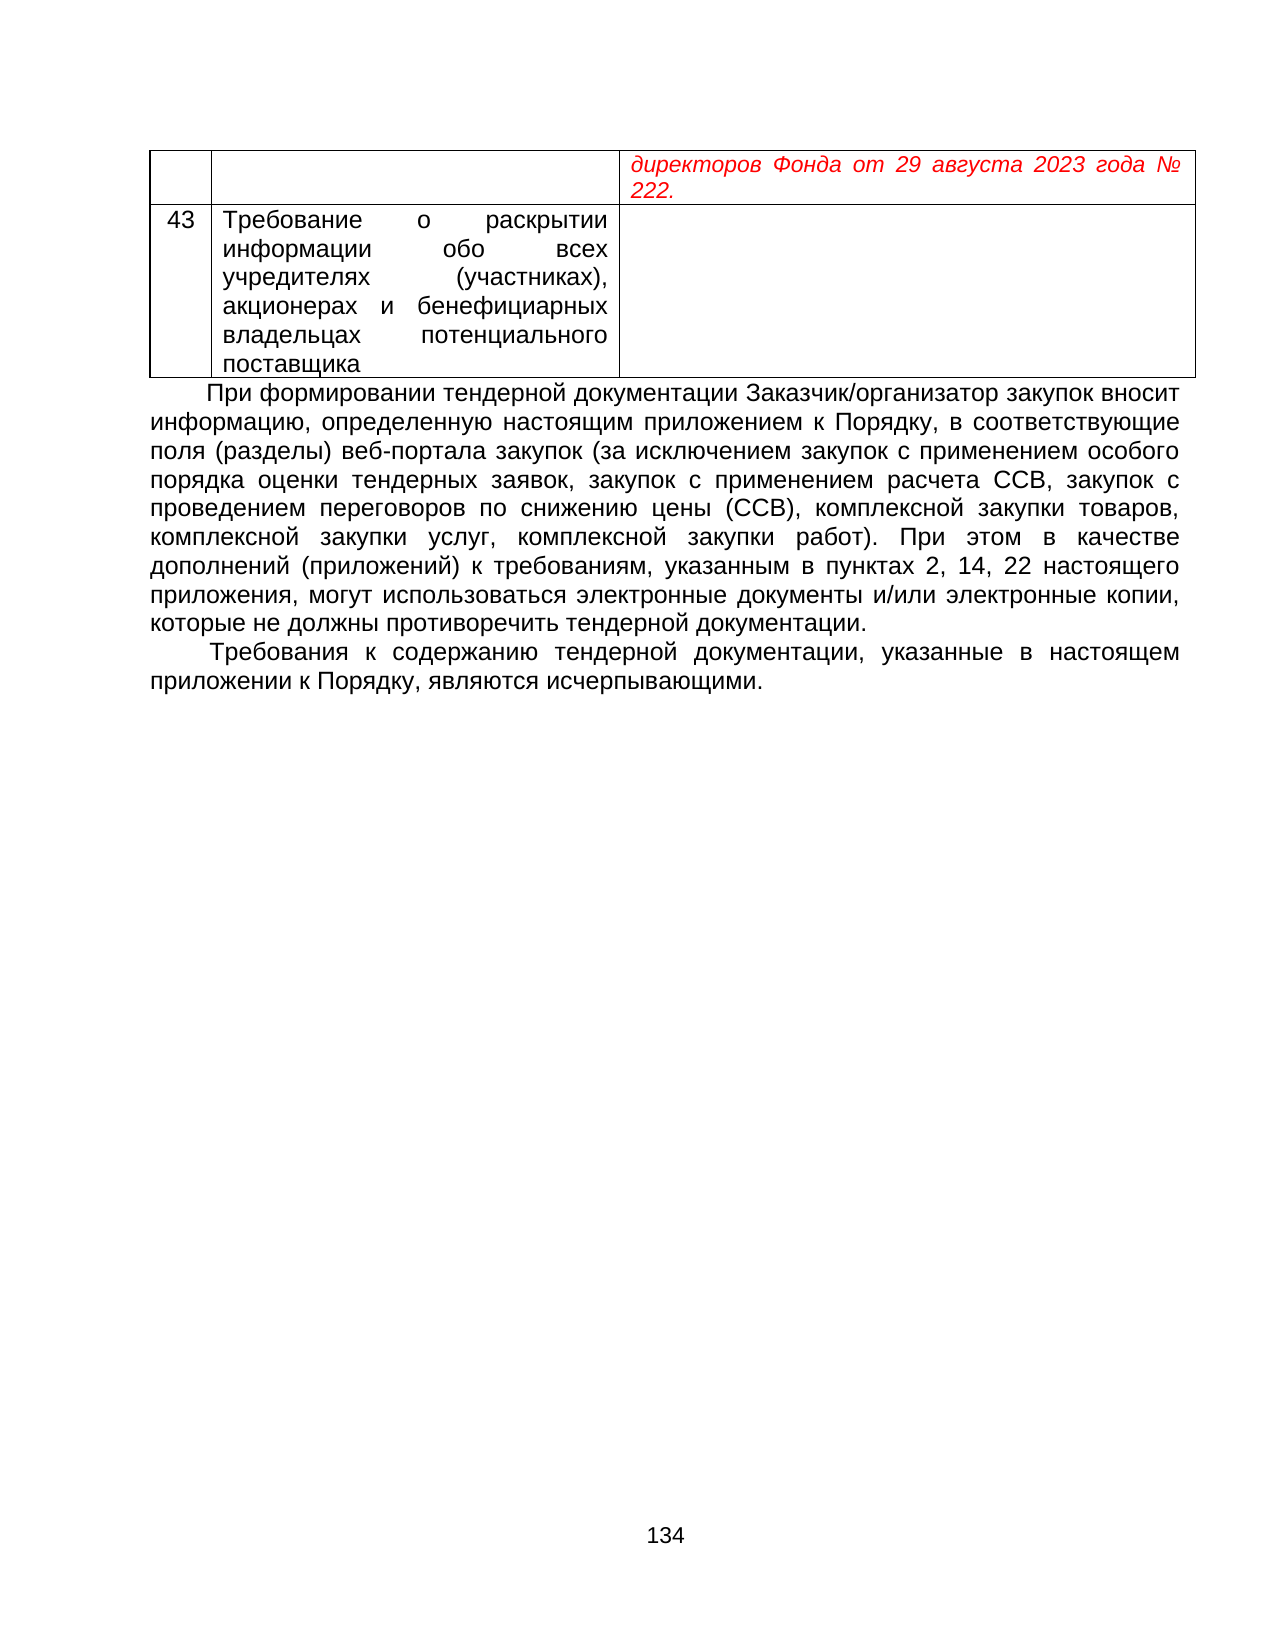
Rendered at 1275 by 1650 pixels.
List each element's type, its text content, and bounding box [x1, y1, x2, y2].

list Требования к содержанию тендерной документации, указанные в настоящем приложении к Порядку, являются исчерпывающими. [150, 637, 1181, 694]
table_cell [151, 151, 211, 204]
text При формировании тендерной документации Заказчик/организатор закупок вносит информацию, определенную настоящим приложением к Порядку, в соответствующие поля (разделы) веб-портала закупок (за исключением закупок с применением особого порядка оценки тендерных заявок, закупок с применением расчета ССВ, закупок с проведением переговоров по снижению цены (ССВ), комплексной закупки товаров, комплексной закупки услуг, комплексной закупки работ). При этом в качестве дополнений (приложений) к требованиям, указанным в пунктах 2, 14, 22 настоящего приложения, могут использоваться электронные документы и/или электронные копии, которые не должны противоречить тендерной документации. [150, 378, 1181, 637]
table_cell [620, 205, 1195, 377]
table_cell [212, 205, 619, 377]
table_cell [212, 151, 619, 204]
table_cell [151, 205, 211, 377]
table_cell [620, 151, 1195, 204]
